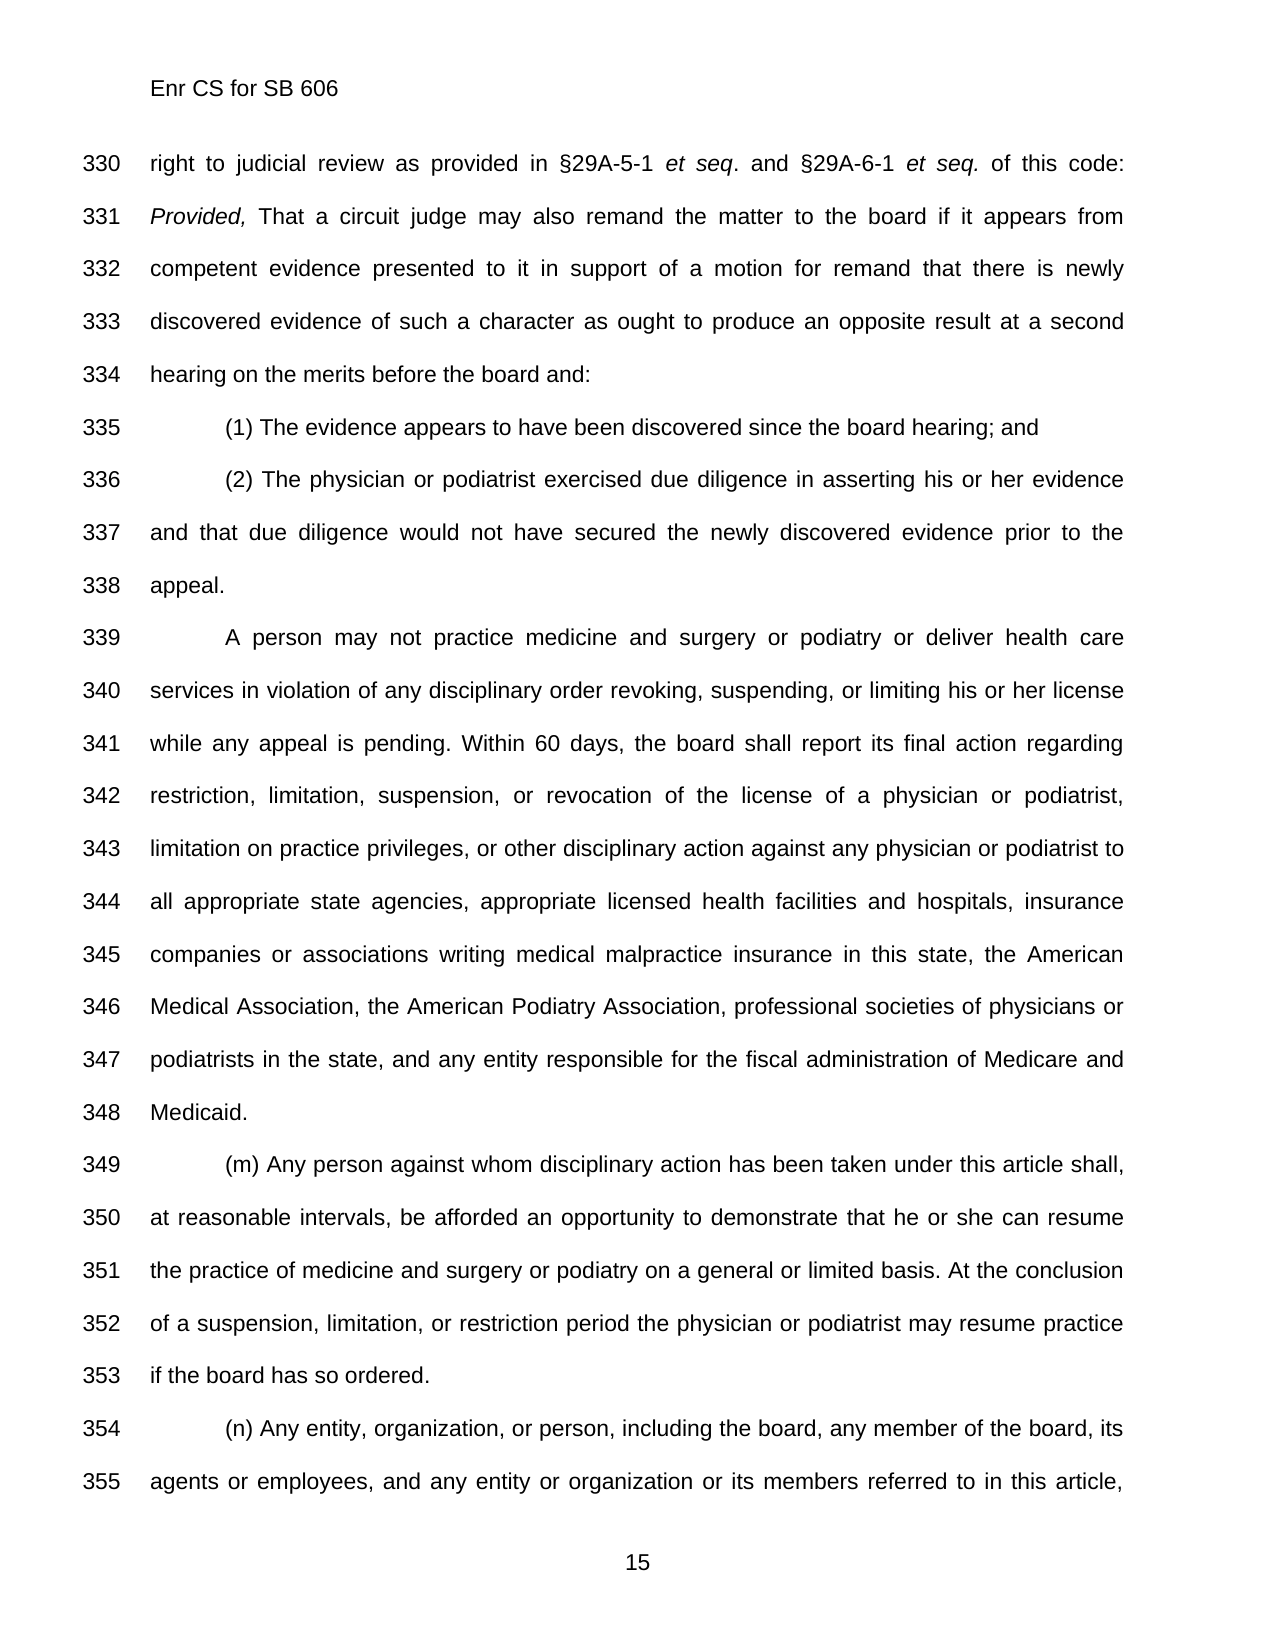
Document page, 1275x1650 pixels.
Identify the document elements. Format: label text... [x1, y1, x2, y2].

text (2) The physician or podiatrist exercised due diligence in asserting his or her evidence and that due diligence would not have secured the newly discovered evidence prior to the appeal. [150, 466, 1125, 598]
text (m) Any person against whom disciplinary action has been taken under this article shall, at reasonable intervals, be afforded an opportunity to demonstrate that he or she can resume the practice of medicine and surgery or podiatry on a general or limited basis. At the conclusion of a suspension, limitation, or restriction period the physician or podiatrist may resume practice if the board has so ordered. [150, 1151, 1125, 1389]
text A person may not practice medicine and surgery or podiatry or deliver health care services in violation of any disciplinary order revoking, suspending, or limiting his or her license while any appeal is pending. Within 60 days, the board shall report its final action regarding restriction, limitation, suspension, or revocation of the license of a physician or podiatrist, limitation on practice privileges, or other disciplinary action against any physician or podiatrist to all appropriate state agencies, appropriate licensed health facilities and hospitals, insurance companies or associations writing medical malpractice insurance in this state, the American Medical Association, the American Podiatry Association, professional societies of physicians or podiatrists in the state, and any entity responsible for the fiscal administration of Medicare and Medicaid. [150, 624, 1125, 1125]
text (1) The evidence appears to have been discovered since the board hearing; and [150, 413, 1125, 440]
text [150, 1415, 1125, 1494]
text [150, 150, 1125, 387]
